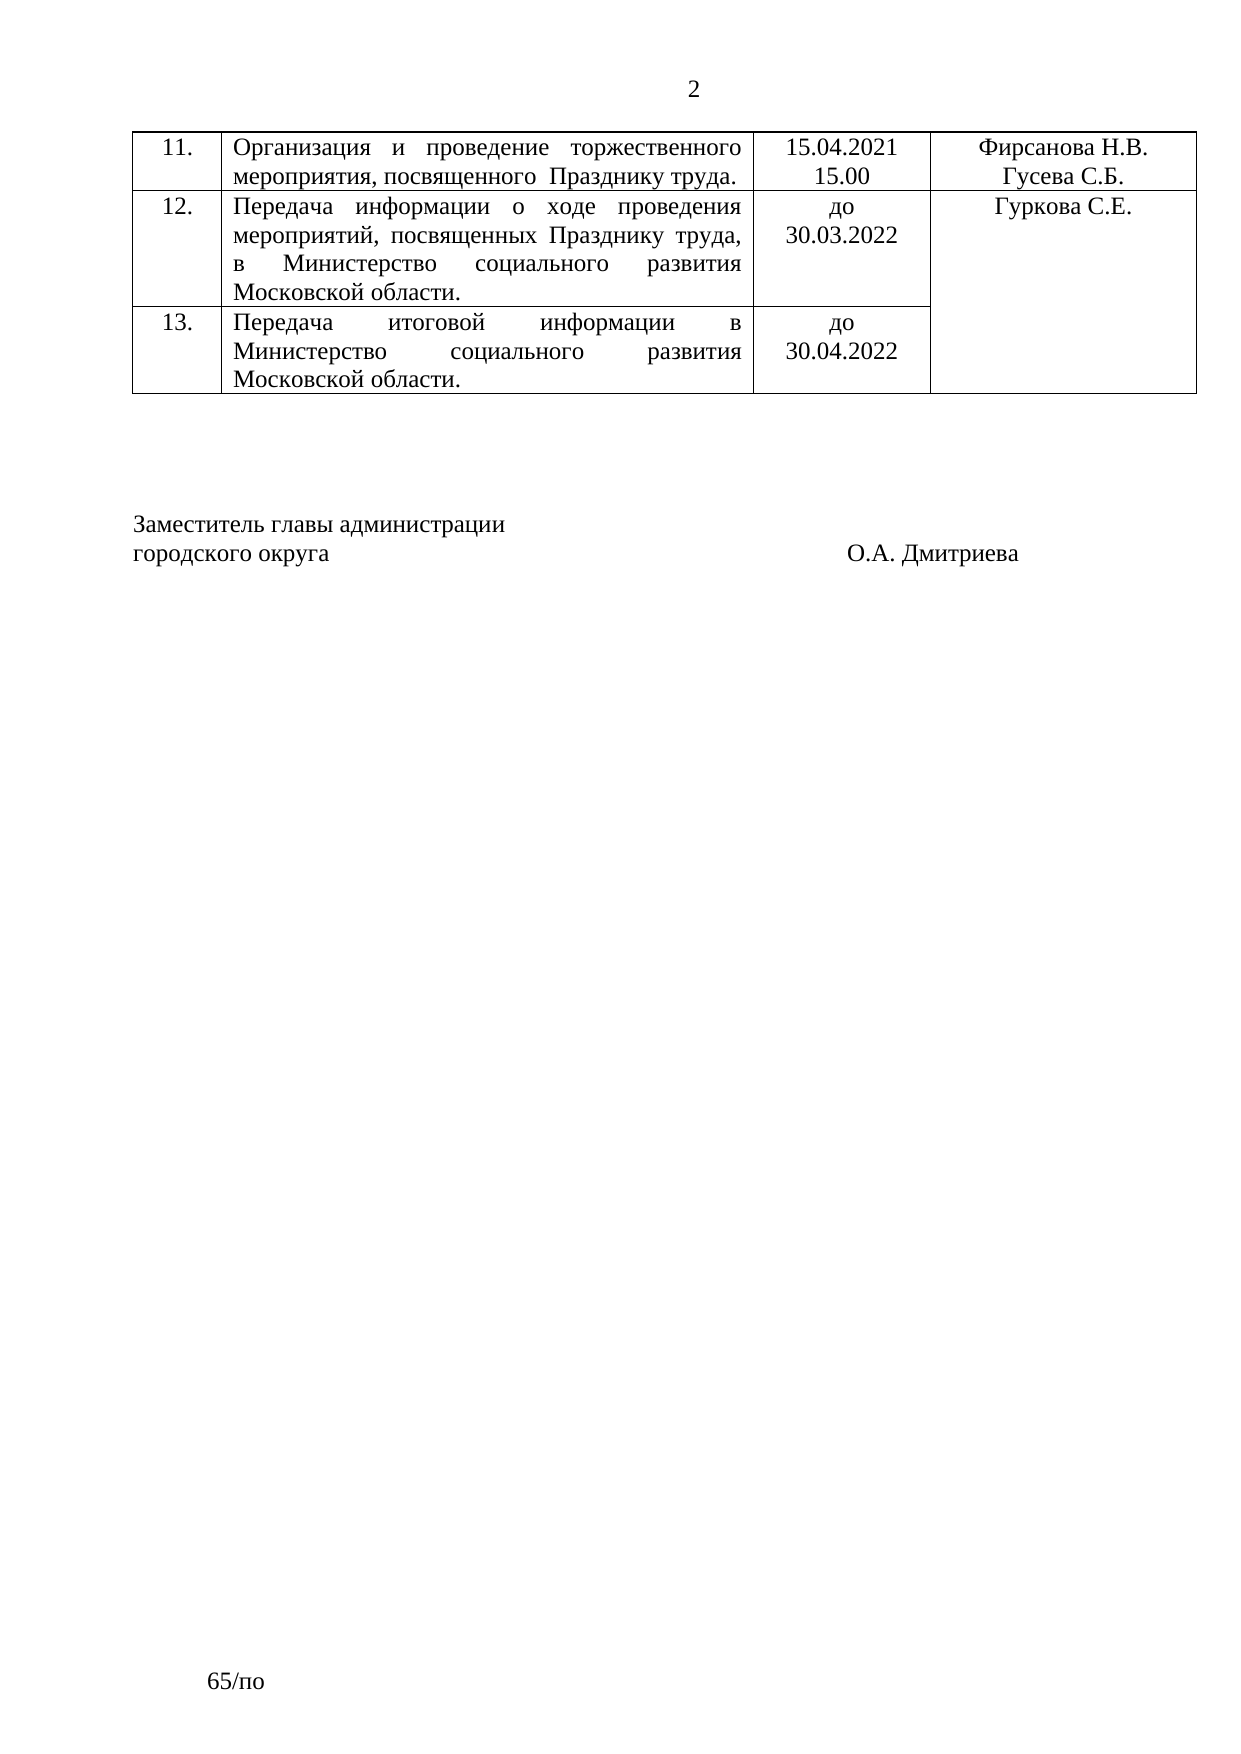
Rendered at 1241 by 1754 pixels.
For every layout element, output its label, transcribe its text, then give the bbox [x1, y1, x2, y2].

text Заместитель главы администрации [133, 509, 1181, 538]
table_cell Передача итоговой информации в Министерство социального развития Московской области. [222, 307, 753, 393]
table_cell 11. [133, 133, 221, 190]
table_cell Гуркова С.Е. [931, 191, 1196, 393]
table_cell Передача информации о ходе проведения мероприятий, посвященных Празднику труда, в Министерство социального развития Московской области. [222, 191, 753, 306]
table_cell Фирсанова Н.В. Гусева С.Б. [931, 133, 1196, 190]
table_cell до 30.03.2022 [754, 191, 930, 306]
table_cell 12. [133, 191, 221, 306]
table_cell до 30.04.2022 [754, 307, 930, 393]
table_cell Организация и проведение торжественного мероприятия, посвященного Празднику труда. [222, 133, 753, 190]
table_cell 13. [133, 307, 221, 393]
table_cell 15.04.2021 15.00 [754, 133, 930, 190]
text городского округа О.А. Дмитриева [133, 538, 1181, 567]
